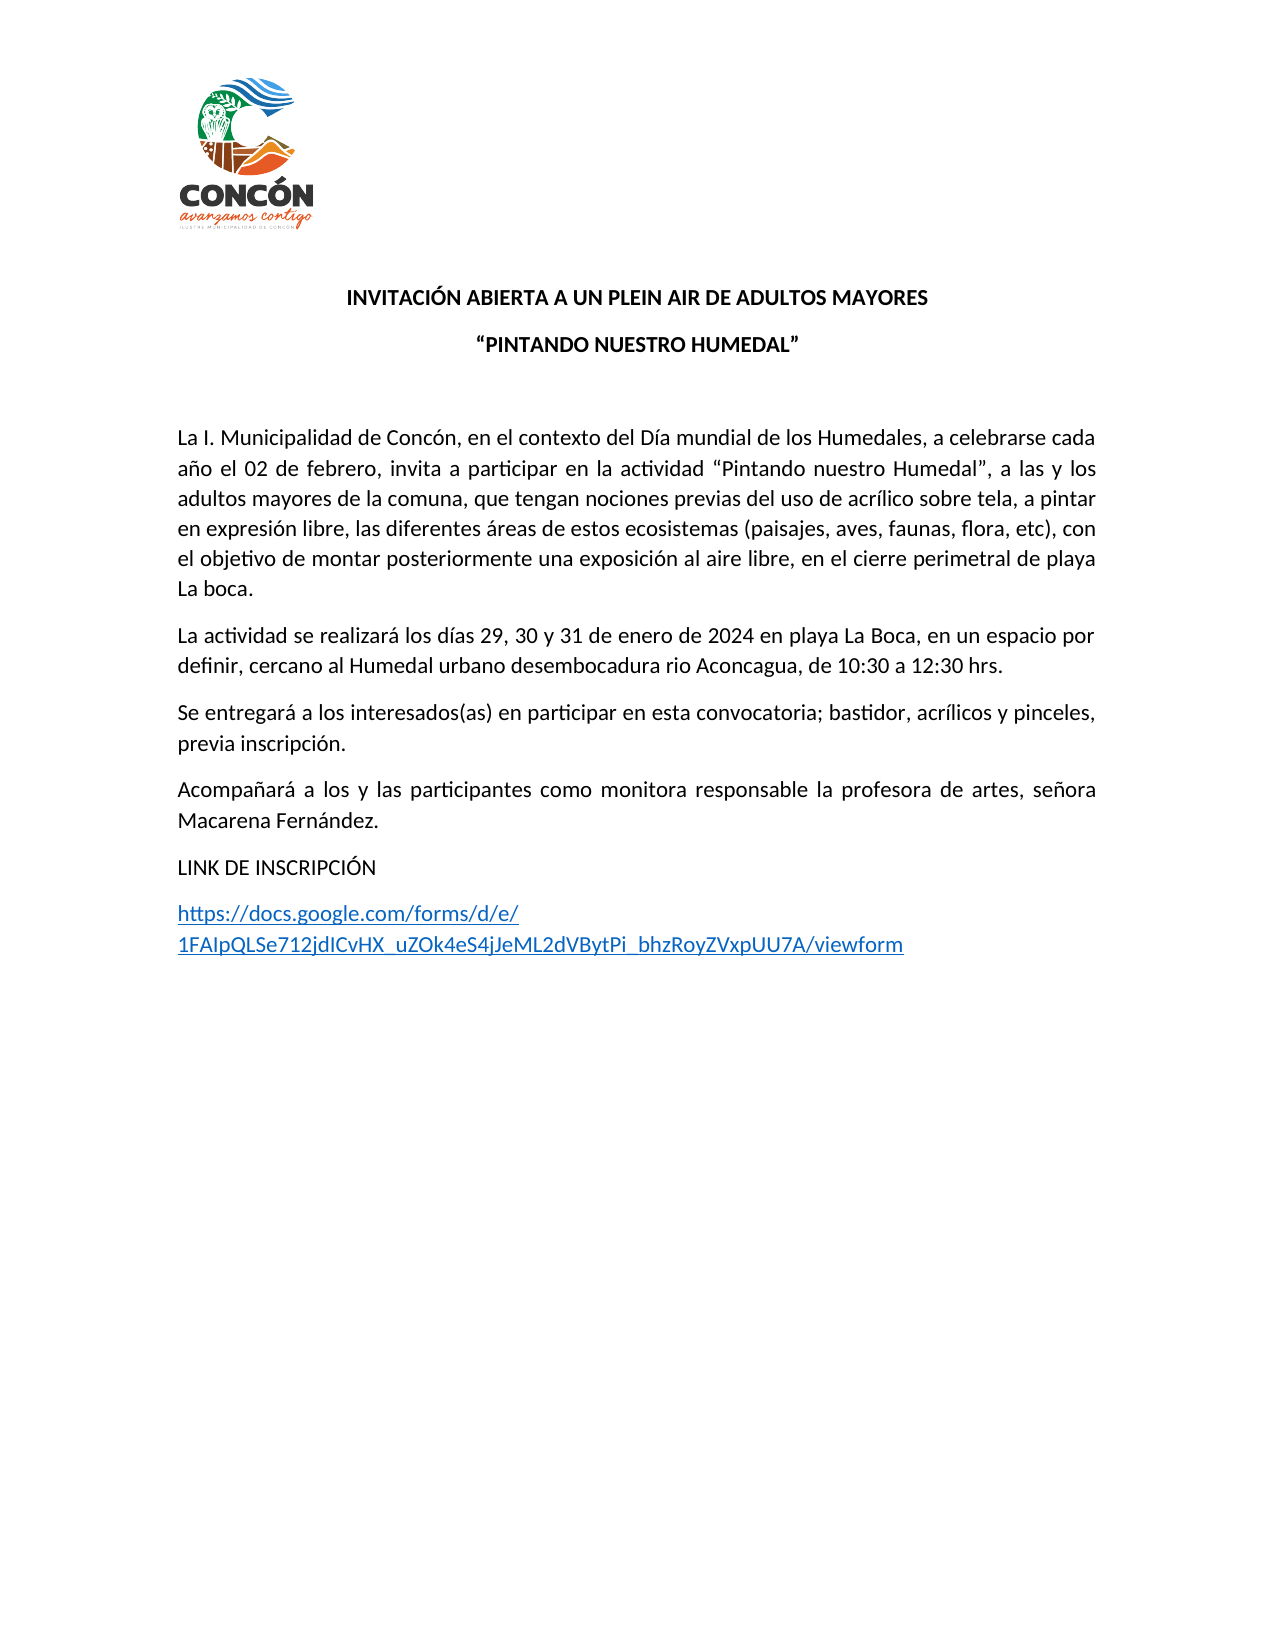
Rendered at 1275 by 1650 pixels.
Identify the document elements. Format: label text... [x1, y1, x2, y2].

text “PINTANDO NUESTRO HUMEDAL” [177, 330, 1098, 358]
text La actividad se realizará los días 29, 30 y 31 de enero de 2024 en playa La Boca, en un espacio por definir, cercano al Humedal urbano desembocadura rio Aconcagua, de 10:30 a 12:30 hrs. [177, 621, 1098, 679]
text LINK DE INSCRIPCIÓN [177, 853, 1098, 881]
text Acompañará a los y las participantes como monitora responsable la profesora de artes, señora Macarena Fernández. [177, 776, 1098, 834]
text INVITACIÓN ABIERTA A UN PLEIN AIR DE ADULTOS MAYORES [177, 283, 1098, 311]
text La I. Municipalidad de Concón, en el contexto del Día mundial de los Humedales, a celebrarse cada año el 02 de febrero, invita a participar en la actividad “Pintando nuestro Humedal”, a las y los adultos mayores de la comuna, que tengan nociones previas del uso de acrílico sobre tela, a pintar en expresión libre, las diferentes áreas de estos ecosistemas (paisajes, aves, faunas, flora, etc), con el objetivo de montar posteriormente una exposición al aire libre, en el cierre perimetral de playa La boca. [177, 423, 1098, 602]
text https://docs.google.com/forms/d/e/1FAIpQLSe712jdICvHX_uZOk4eS4jJeML2dVBytPi_bhzRoyZVxpUU7A/viewform [177, 899, 1098, 958]
picture [177, 73, 316, 236]
text Se entregará a los interesados(as) en participar en esta convocatoria; bastidor, acrílicos y pinceles, previa inscripción. [177, 698, 1098, 757]
